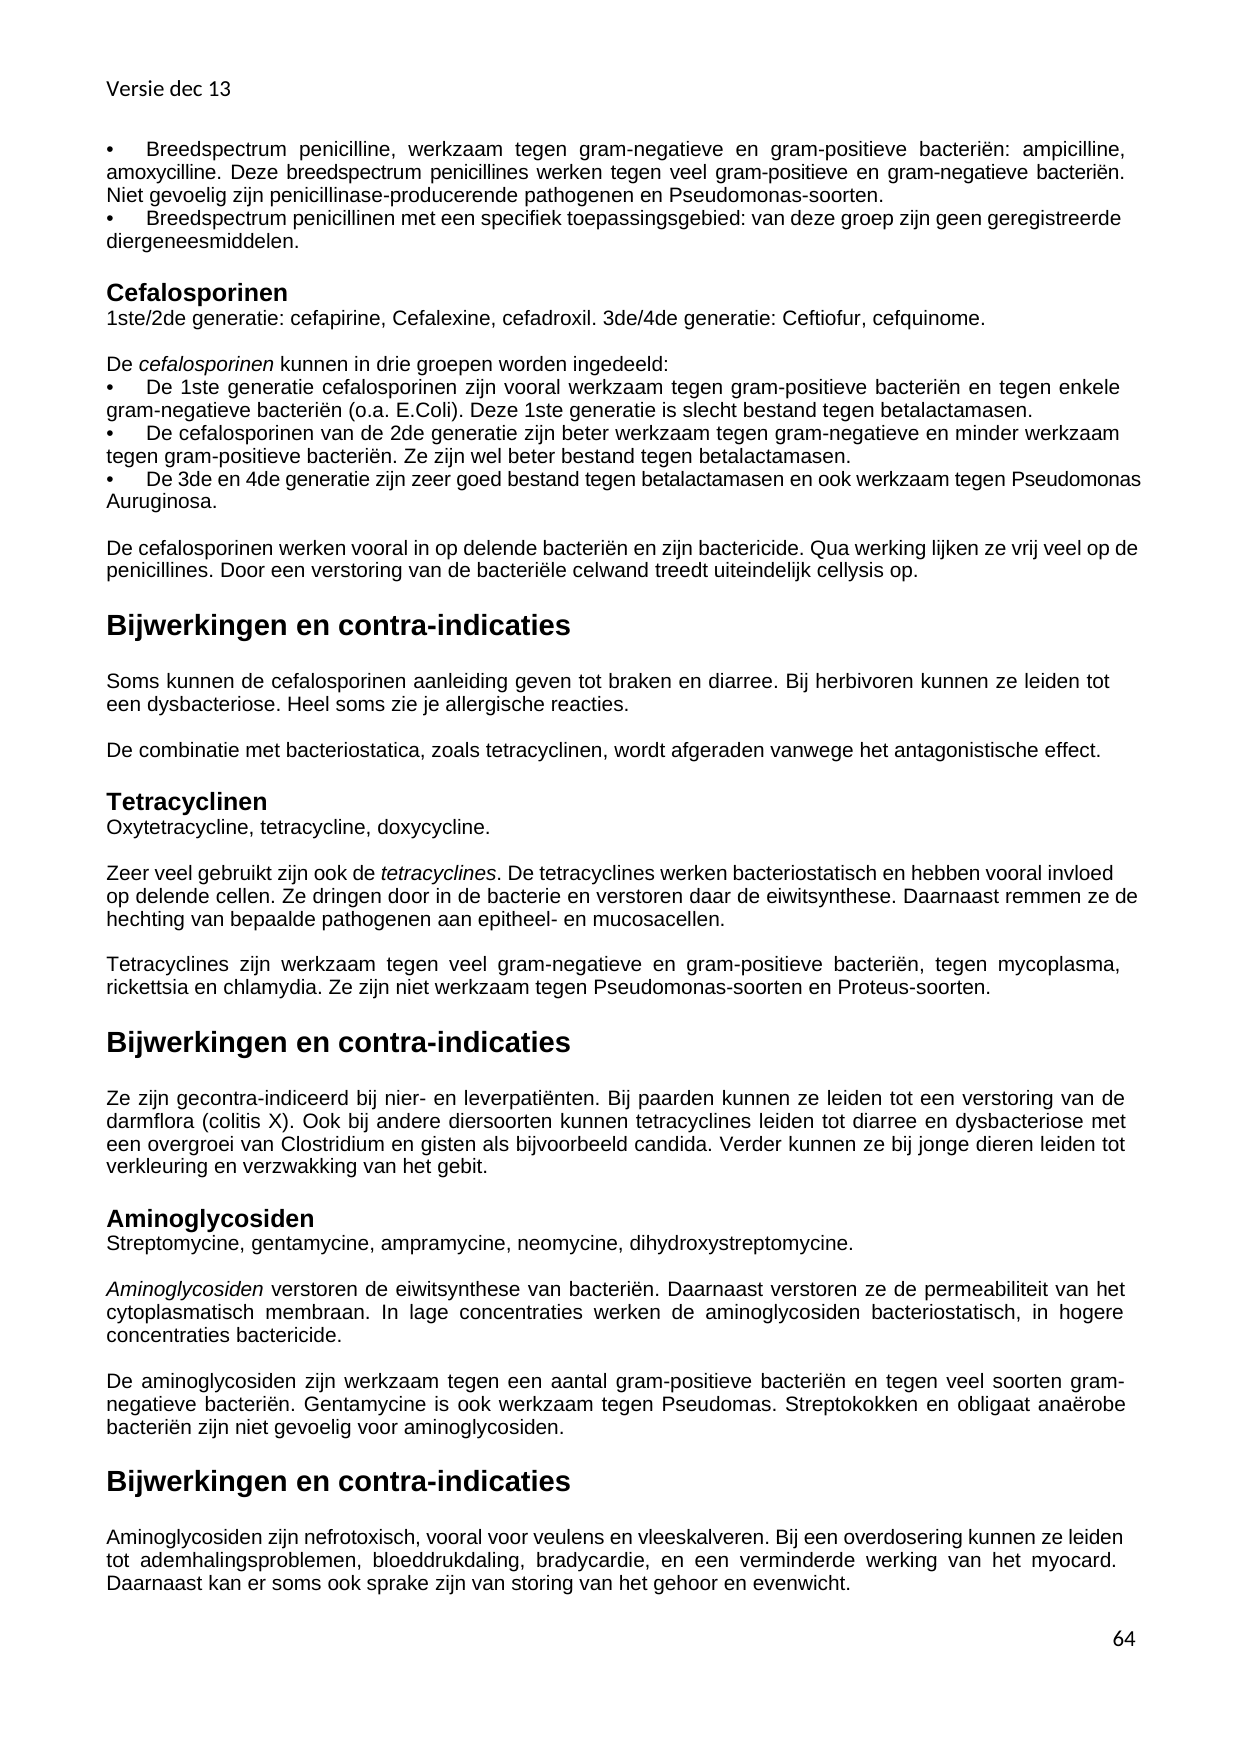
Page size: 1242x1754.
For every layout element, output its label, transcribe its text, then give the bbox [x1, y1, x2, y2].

text Bijwerkingen en contra-indicaties [106, 1025, 1137, 1058]
text Cefalosporinen [106, 278, 1137, 307]
text Tetracyclines zijn werkzaam tegen veel gram-negatieve en gram-positieve bacteriën, tegen mycoplasma, rickettsia en chlamydia. Ze zijn niet werkzaam tegen Pseudomonas-soorten en Proteus-soorten. [106, 953, 1149, 999]
text Zeer veel gebruikt zijn ook de tetracyclines. De tetracyclines werken bacteriostatisch en hebben vooral invloed [106, 861, 1149, 884]
text • Breedspectrum penicilline, werkzaam tegen gram-negatieve en gram-positieve bacteriën: ampicilline, amoxycilline. Deze breedspectrum penicillines werken tegen veel gram-positieve en gram-negatieve bacteriën. Niet gevoelig zijn penicillinase-producerende pathogenen en Pseudomonas-soorten. [106, 138, 1126, 207]
text Aminoglycosiden [106, 1204, 1137, 1232]
text • De 1ste generatie cefalosporinen zijn vooral werkzaam tegen gram-positieve bacteriën en tegen enkele gram-negatieve bacteriën (o.a. E.Coli). Deze 1ste generatie is slecht bestand tegen betalactamasen. [106, 376, 1150, 422]
text Bijwerkingen en contra-indicaties [106, 1464, 1137, 1498]
text 1ste/2de generatie: cefapirine, Cefalexine, cefadroxil. 3de/4de generatie: Ceftiofur, cefquinome. [106, 307, 1137, 330]
text Oxytetracycline, tetracycline, doxycycline. [106, 816, 1137, 839]
text Ze zijn gecontra-indiceerd bij nier- en leverpatiënten. Bij paarden kunnen ze leiden tot een verstoring van de darmflora (colitis X). Ook bij andere diersoorten kunnen tetracyclines leiden tot diarree en dysbacteriose met een overgroei van Clostridium en gisten als bijvoorbeeld candida. Verder kunnen ze bij jonge dieren leiden tot verkleuring en verzwakking van het gebit. [106, 1087, 1126, 1178]
text De cefalosporinen werken vooral in op delende bacteriën en zijn bactericide. Qua werking lijken ze vrij veel op de penicillines. Door een verstoring van de bacteriële celwand treedt uiteindelijk cellysis op. [106, 537, 1149, 582]
text tot ademhalingsproblemen, bloeddrukdaling, bradycardie, en een verminderde werking van het myocard. Daarnaast kan er soms ook sprake zijn van storing van het gehoor en evenwicht. [106, 1549, 1149, 1595]
text Aminoglycosiden verstoren de eiwitsynthese van bacteriën. Daarnaast verstoren ze de permeabiliteit van het cytoplasmatisch membraan. In lage concentraties werken de aminoglycosiden bacteriostatisch, in hogere concentraties bactericide. [106, 1278, 1126, 1347]
text Aminoglycosiden zijn nefrotoxisch, vooral voor veulens en vleeskalveren. Bij een overdosering kunnen ze leiden [106, 1525, 1149, 1549]
text Auruginosa. [106, 491, 1137, 513]
text De cefalosporinen kunnen in drie groepen worden ingedeeld: [106, 352, 1137, 376]
text Streptomycine, gentamycine, ampramycine, neomycine, dihydroxystreptomycine. [106, 1232, 1137, 1255]
text De aminoglycosiden zijn werkzaam tegen een aantal gram-positieve bacteriën en tegen veel soorten gram- negatieve bacteriën. Gentamycine is ook werkzaam tegen Pseudomas. Streptokokken en obligaat anaërobe bacteriën zijn niet gevoelig voor aminoglycosiden. [106, 1370, 1126, 1439]
text De combinatie met bacteriostatica, zoals tetracyclinen, wordt afgeraden vanwege het antagonistische effect. [106, 737, 1139, 762]
text • De cefalosporinen van de 2de generatie zijn beter werkzaam tegen gram-negatieve en minder werkzaam tegen gram-positieve bacteriën. Ze zijn wel beter bestand tegen betalactamasen. [106, 422, 1149, 468]
text Soms kunnen de cefalosporinen aanleiding geven tot braken en diarree. Bij herbivoren kunnen ze leiden tot een dysbacteriose. Heel soms zie je allergische reacties. [106, 670, 1149, 716]
text • De 3de en 4de generatie zijn zeer goed bestand tegen betalactamasen en ook werkzaam tegen Pseudomonas [106, 468, 1149, 491]
text • Breedspectrum penicillinen met een specifiek toepassingsgebied: van deze groep zijn geen geregistreerde diergeneesmiddelen. [106, 207, 1149, 253]
text op delende cellen. Ze dringen door in de bacterie en verstoren daar de eiwitsynthese. Daarnaast remmen ze de hechting van bepaalde pathogenen aan epitheel- en mucosacellen. [106, 885, 1149, 931]
text Tetracyclinen [106, 787, 1137, 816]
text Bijwerkingen en contra-indicaties [106, 608, 1137, 641]
